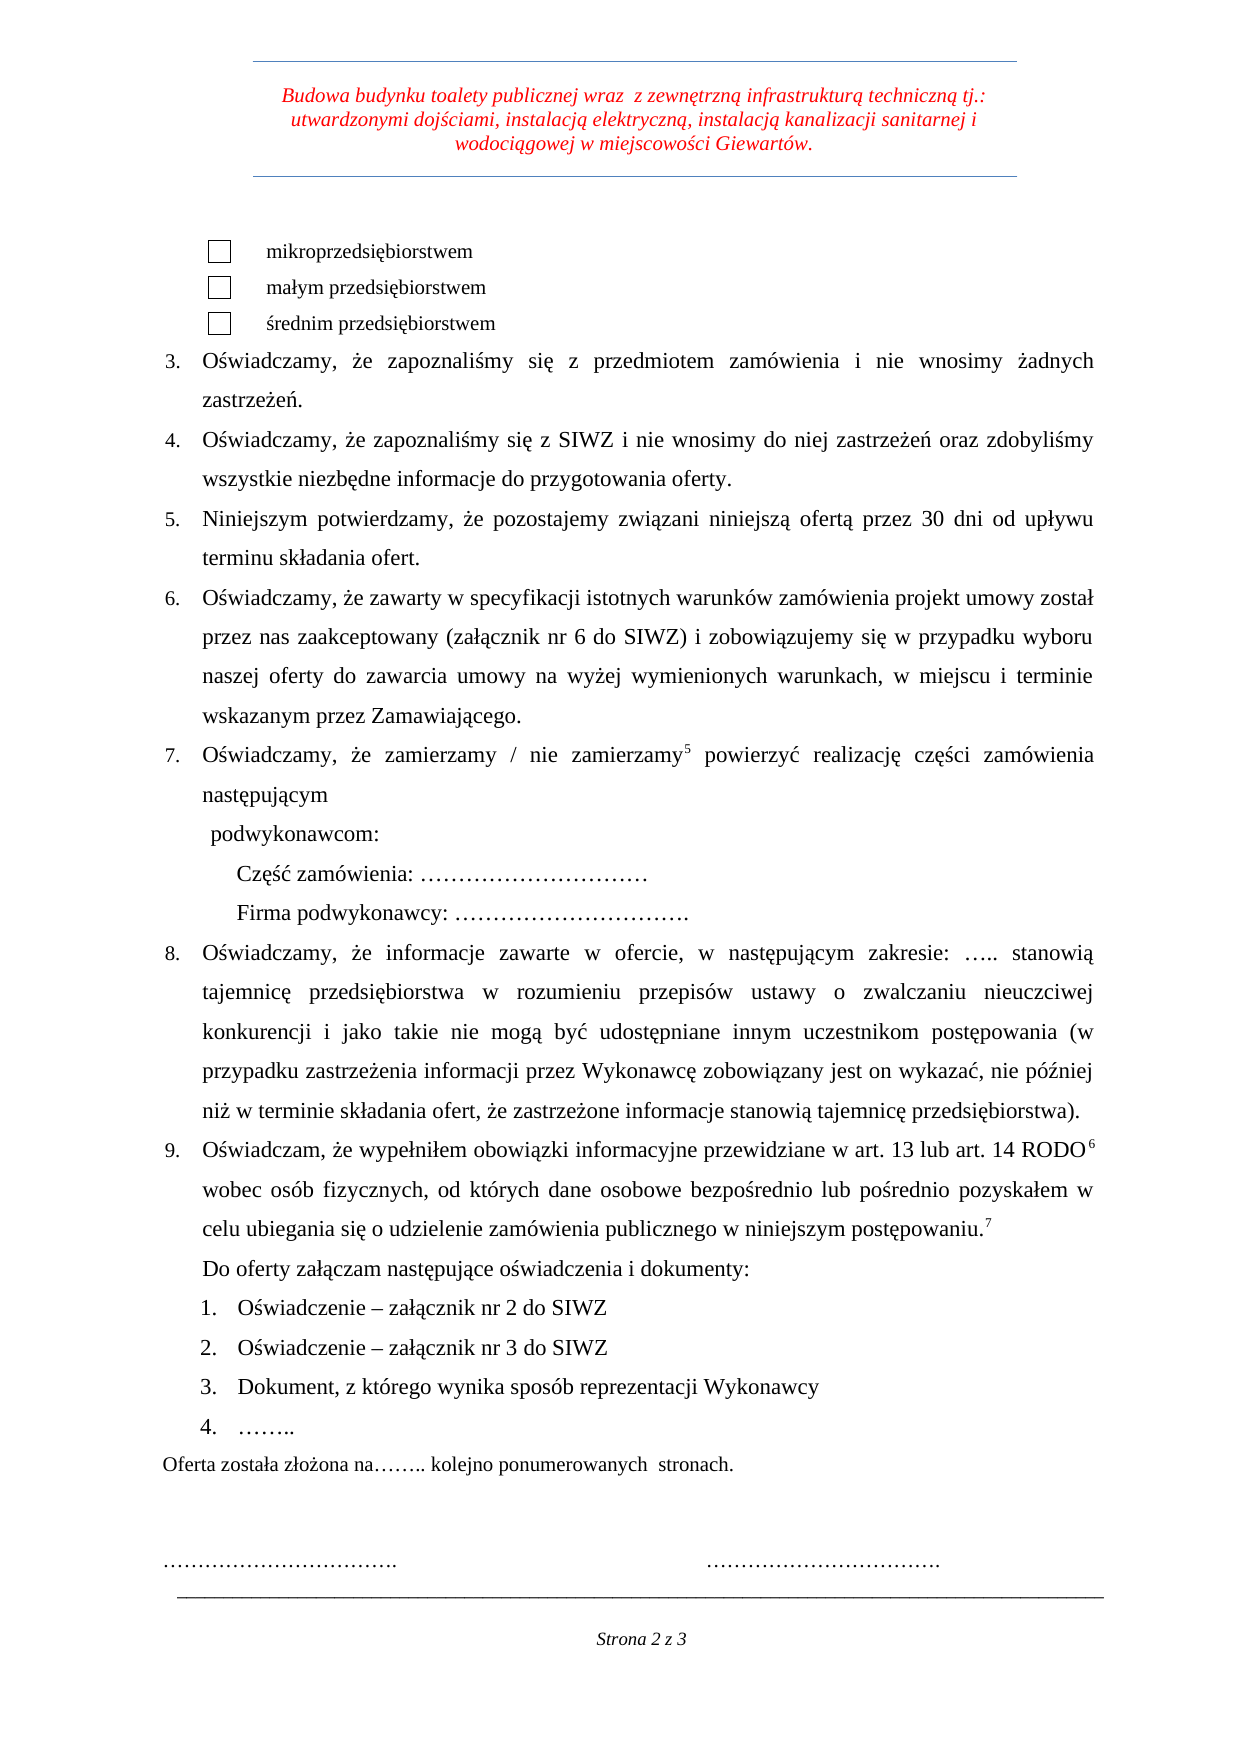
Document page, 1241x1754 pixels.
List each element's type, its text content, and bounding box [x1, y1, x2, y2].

text Część zamówienia: ………………………… [202, 860, 1095, 886]
list Oświadczenie – załącznik nr 2 do SIWZ [200, 1294, 1103, 1321]
list Oświadczamy, że zapoznaliśmy się z przedmiotem zamówienia i nie wnosimy żadnych zastrzeżeń. [165, 347, 1095, 413]
text ……………………………. ……………………………. [162, 1548, 1107, 1572]
list Oświadczamy, że zamierzamy / nie zamierzamy5 powierzyć realizację części zamówienia następującym [164, 742, 1095, 807]
list Oświadczam, że wypełniłem obowiązki informacyjne przewidziane w art. 13 lub art. 14 RODO6 wobec osób fizycznych, od których dane osobowe bezpośrednio lub pośrednio pozyskałem w celu ubiegania się o udzielenie zamówienia publicznego w niniejszym postępowaniu.7 [164, 1136, 1095, 1242]
text średnim przedsiębiorstwem [207, 311, 1107, 335]
text Oferta została złożona na…….. kolejno ponumerowanych stronach. [162, 1452, 1107, 1476]
text podwykonawcom: [164, 821, 1095, 847]
list Niniejszym potwierdzamy, że pozostajemy związani niniejszą ofertą przez 30 dni od upływu terminu składania ofert. [164, 505, 1095, 571]
list …….. [200, 1413, 1103, 1439]
list Oświadczenie – załącznik nr 3 do SIWZ [200, 1334, 1103, 1360]
list Oświadczamy, że zawarty w specyfikacji istotnych warunków zamówienia projekt umowy został przez nas zaakceptowany (załącznik nr 6 do SIWZ) i zobowiązujemy się w przypadku wyboru naszej oferty do zawarcia umowy na wyżej wymienionych warunkach, w miejscu i terminie wskazanym przez Zamawiającego. [164, 584, 1095, 728]
list Oświadczamy, że informacje zawarte w ofercie, w następującym zakresie: ….. stanowią tajemnicę przedsiębiorstwa w rozumieniu przepisów ustawy o zwalczaniu nieuczciwej konkurencji i jako takie nie mogą być udostępniane innym uczestnikom postępowania (w przypadku zastrzeżenia informacji przez Wykonawcę zobowiązany jest on wykazać, nie później niż w terminie składania ofert, że zastrzeżone informacje stanowią tajemnicę przedsiębiorstwa). [164, 939, 1095, 1123]
list Dokument, z którego wynika sposób reprezentacji Wykonawcy [200, 1373, 1103, 1399]
text Firma podwykonawcy: …………………………. [202, 899, 1095, 926]
list Oświadczamy, że zapoznaliśmy się z SIWZ i nie wnosimy do niej zastrzeżeń oraz zdobyliśmy wszystkie niezbędne informacje do przygotowania oferty. [165, 426, 1095, 492]
text Do oferty załączam następujące oświadczenia i dokumenty: [160, 1255, 1095, 1281]
text mikroprzedsiębiorstwem [207, 239, 1107, 263]
text małym przedsiębiorstwem [207, 275, 1107, 299]
